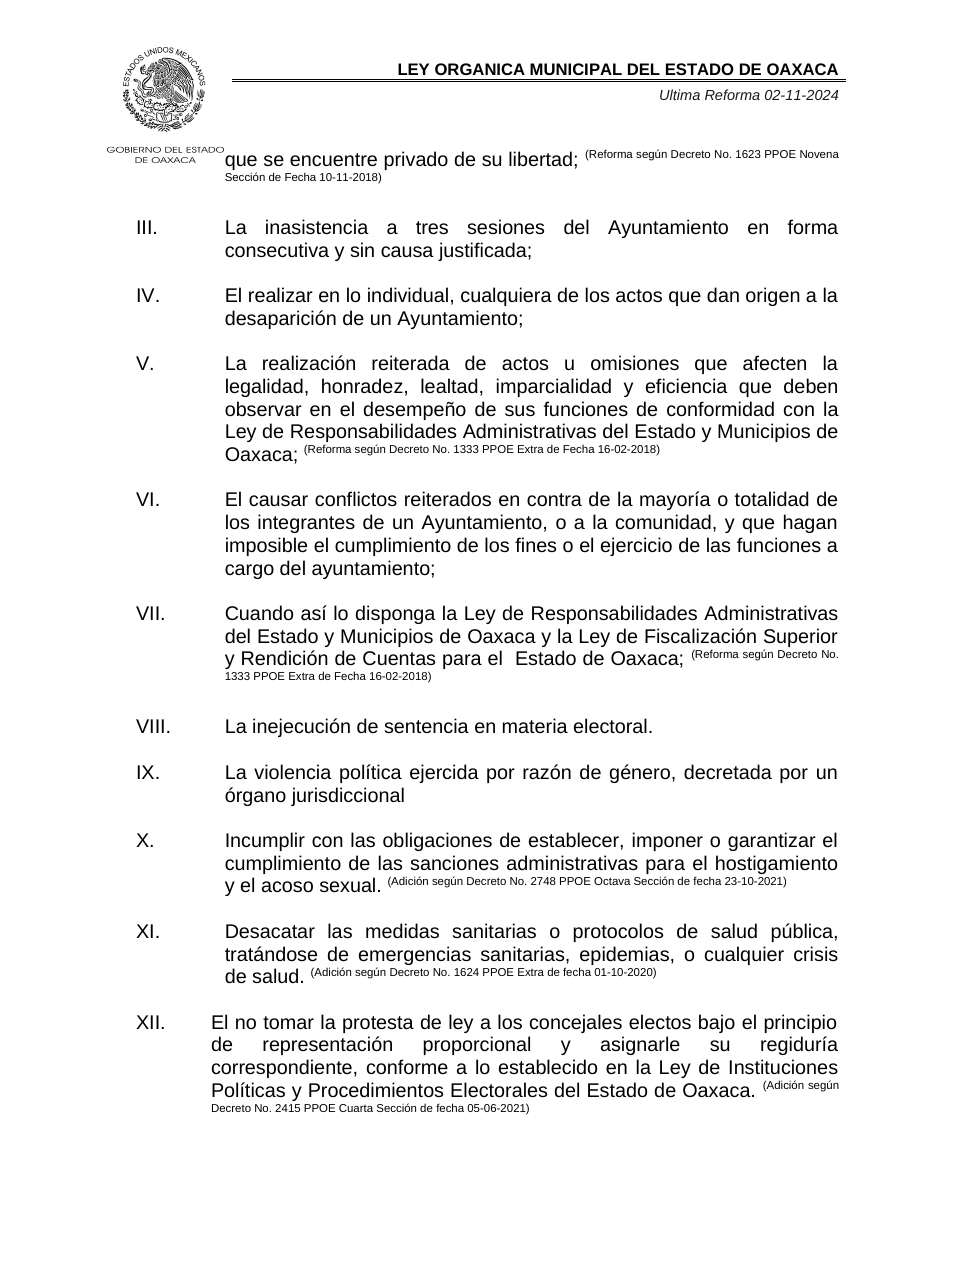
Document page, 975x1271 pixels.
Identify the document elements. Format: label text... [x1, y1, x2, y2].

picture [104, 44, 227, 166]
list La inasistencia a tres sesiones del Ayuntamiento en forma consecutiva y sin causa justificada; [136, 216, 839, 261]
list El realizar en lo individual, cualquiera de los actos que dan origen a la desaparición de un Ayuntamiento; [136, 284, 839, 329]
list El no tomar la protesta de ley a los concejales electos bajo el principio de representación proporcional y asignarle su regiduría correspondiente, conforme a lo establecido en la Ley de Instituciones Políticas y Procedimientos Electorales del Estado de Oaxaca. (Adición según Decreto No. 2415 PPOE Cuarta Sección de fecha 05-06-2021) [136, 1011, 839, 1124]
list Cuando así lo disponga la Ley de Responsabilidades Administrativas del Estado y Municipios de Oaxaca y la Ley de Fiscalización Superior y Rendición de Cuentas para el Estado de Oaxaca; (Reforma según Decreto No. 1333 PPOE Extra de Fecha 16-02-2018) [136, 602, 839, 693]
list La violencia política ejercida por razón de género, decretada por un órgano jurisdiccional [136, 761, 839, 806]
list El causar conflictos reiterados en contra de la mayoría o totalidad de los integrantes de un Ayuntamiento, o a la comunidad, y que hagan imposible el cumplimiento de los fines o el ejercicio de las funciones a cargo del ayuntamiento; [136, 488, 839, 579]
list Incumplir con las obligaciones de establecer, imponer o garantizar el cumplimiento de las sanciones administrativas para el hostigamiento y el acoso sexual. (Adición según Decreto No. 2748 PPOE Octava Sección de fecha 23-10-2021) [136, 829, 839, 897]
list La realización reiterada de actos u omisiones que afecten la legalidad, honradez, lealtad, imparcialidad y eficiencia que deben observar en el desempeño de sus funciones de conformidad con la Ley de Responsabilidades Administrativas del Estado y Municipios de Oaxaca; (Reforma según Decreto No. 1333 PPOE Extra de Fecha 16-02-2018) [136, 352, 839, 466]
list La inejecución de sentencia en materia electoral. [136, 715, 839, 738]
list Desacatar las medidas sanitarias o protocolos de salud pública, tratándose de emergencias sanitarias, epidemias, o cualquier crisis de salud. (Adición según Decreto No. 1624 PPOE Extra de fecha 01-10-2020) [136, 920, 839, 988]
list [136, 148, 839, 193]
